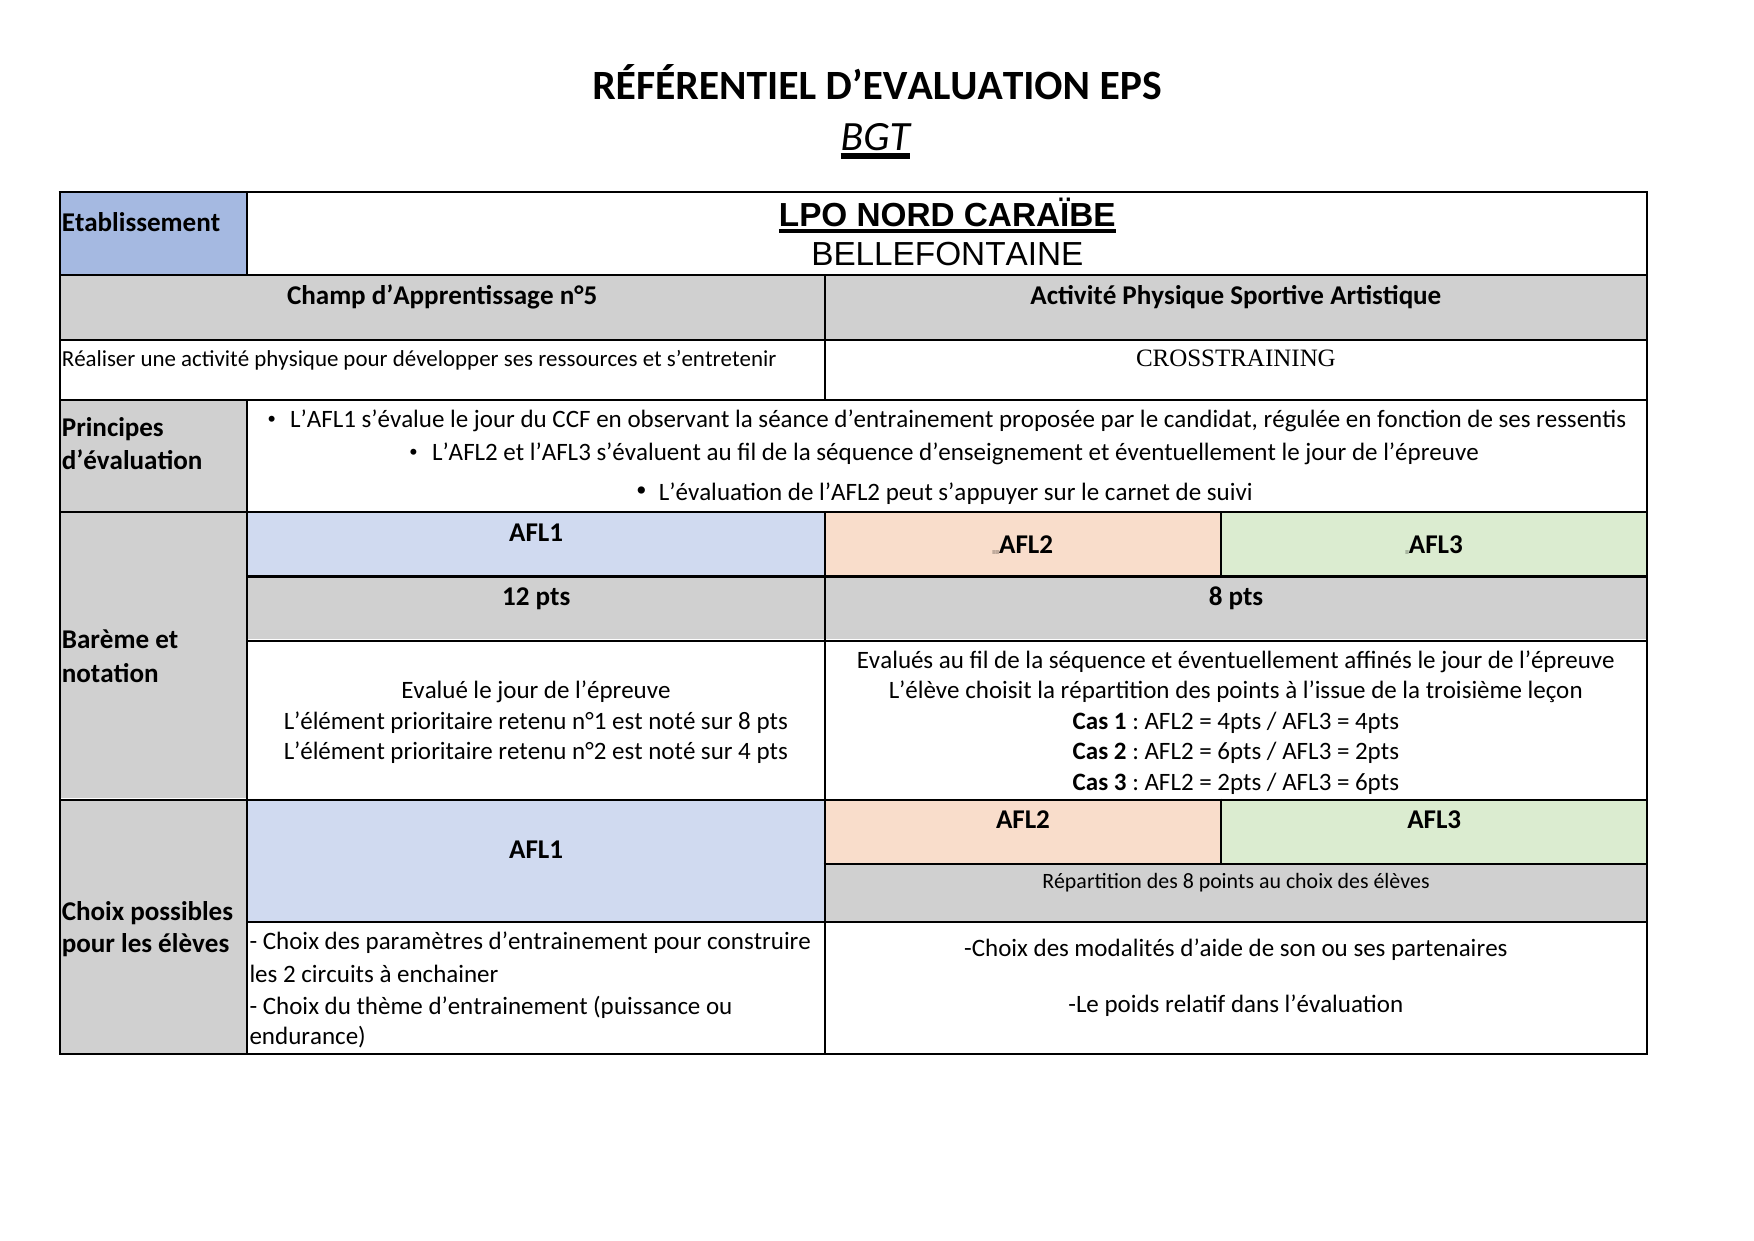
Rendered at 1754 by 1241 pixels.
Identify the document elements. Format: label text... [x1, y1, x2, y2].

table_cell Champ d’Apprentissage n°5 [61, 276, 824, 339]
table_cell Barème et notation [61, 513, 246, 798]
table_cell Répartition des 8 points au choix des élèves [826, 865, 1646, 921]
table_cell AFL3 [1222, 513, 1646, 575]
table_header LPO NORD CARAÏBE BELLEFONTAINE [248, 193, 1646, 274]
table_cell AFL3 [1222, 801, 1646, 863]
text RÉFÉRENTIEL D’EVALUATION EPS [71, 59, 1683, 110]
table_cell AFL2 [826, 801, 1220, 863]
table_cell -Choix des modalités d’aide de son ou ses partenaires -Le poids relatif dans l’évaluation [826, 923, 1646, 1053]
text BGT [71, 110, 1683, 161]
table_cell Principes d’évaluation [61, 401, 246, 511]
table_cell AFL2 [826, 513, 1220, 575]
table_cell - Choix des paramètres d’entrainement pour construire les 2 circuits à enchainer - Choix du thème d’entrainement (puissance ou endurance) [248, 923, 824, 1053]
table_cell L’AFL1 s’évalue le jour du CCF en observant la séance d’entrainement proposée par le candidat, régulée en fonction de ses ressentis L’AFL2 et l’AFL3 s’évaluent au fil de la séquence d’enseignement et éventuellement le jour de l’épreuve L’évaluation de l’AFL2 peut s’appuyer sur le carnet de suivi [248, 401, 1646, 511]
table_cell Activité Physique Sportive Artistique [826, 276, 1646, 339]
table_cell AFL1 [248, 801, 824, 921]
table_cell CROSSTRAINING [826, 341, 1646, 399]
table_cell 8 pts [826, 578, 1646, 639]
table_cell 12 pts [248, 578, 824, 639]
table_cell AFL1 [248, 513, 824, 575]
table_cell Evalués au fil de la séquence et éventuellement affinés le jour de l’épreuve L’élève choisit la répartition des points à l’issue de la troisième leçon Cas 1 : AFL2 = 4pts / AFL3 = 4pts Cas 2 : AFL2 = 6pts / AFL3 = 2pts Cas 3 : AFL2 = 2pts / AFL3 = 6pts [826, 642, 1646, 798]
table_header Etablissement [61, 193, 246, 274]
table_cell Choix possibles pour les élèves [61, 801, 246, 1053]
table_cell Réaliser une activité physique pour développer ses ressources et s’entretenir [61, 341, 824, 399]
table_cell Evalué le jour de l’épreuve L’élément prioritaire retenu n°1 est noté sur 8 pts L’élément prioritaire retenu n°2 est noté sur 4 pts [248, 642, 824, 798]
